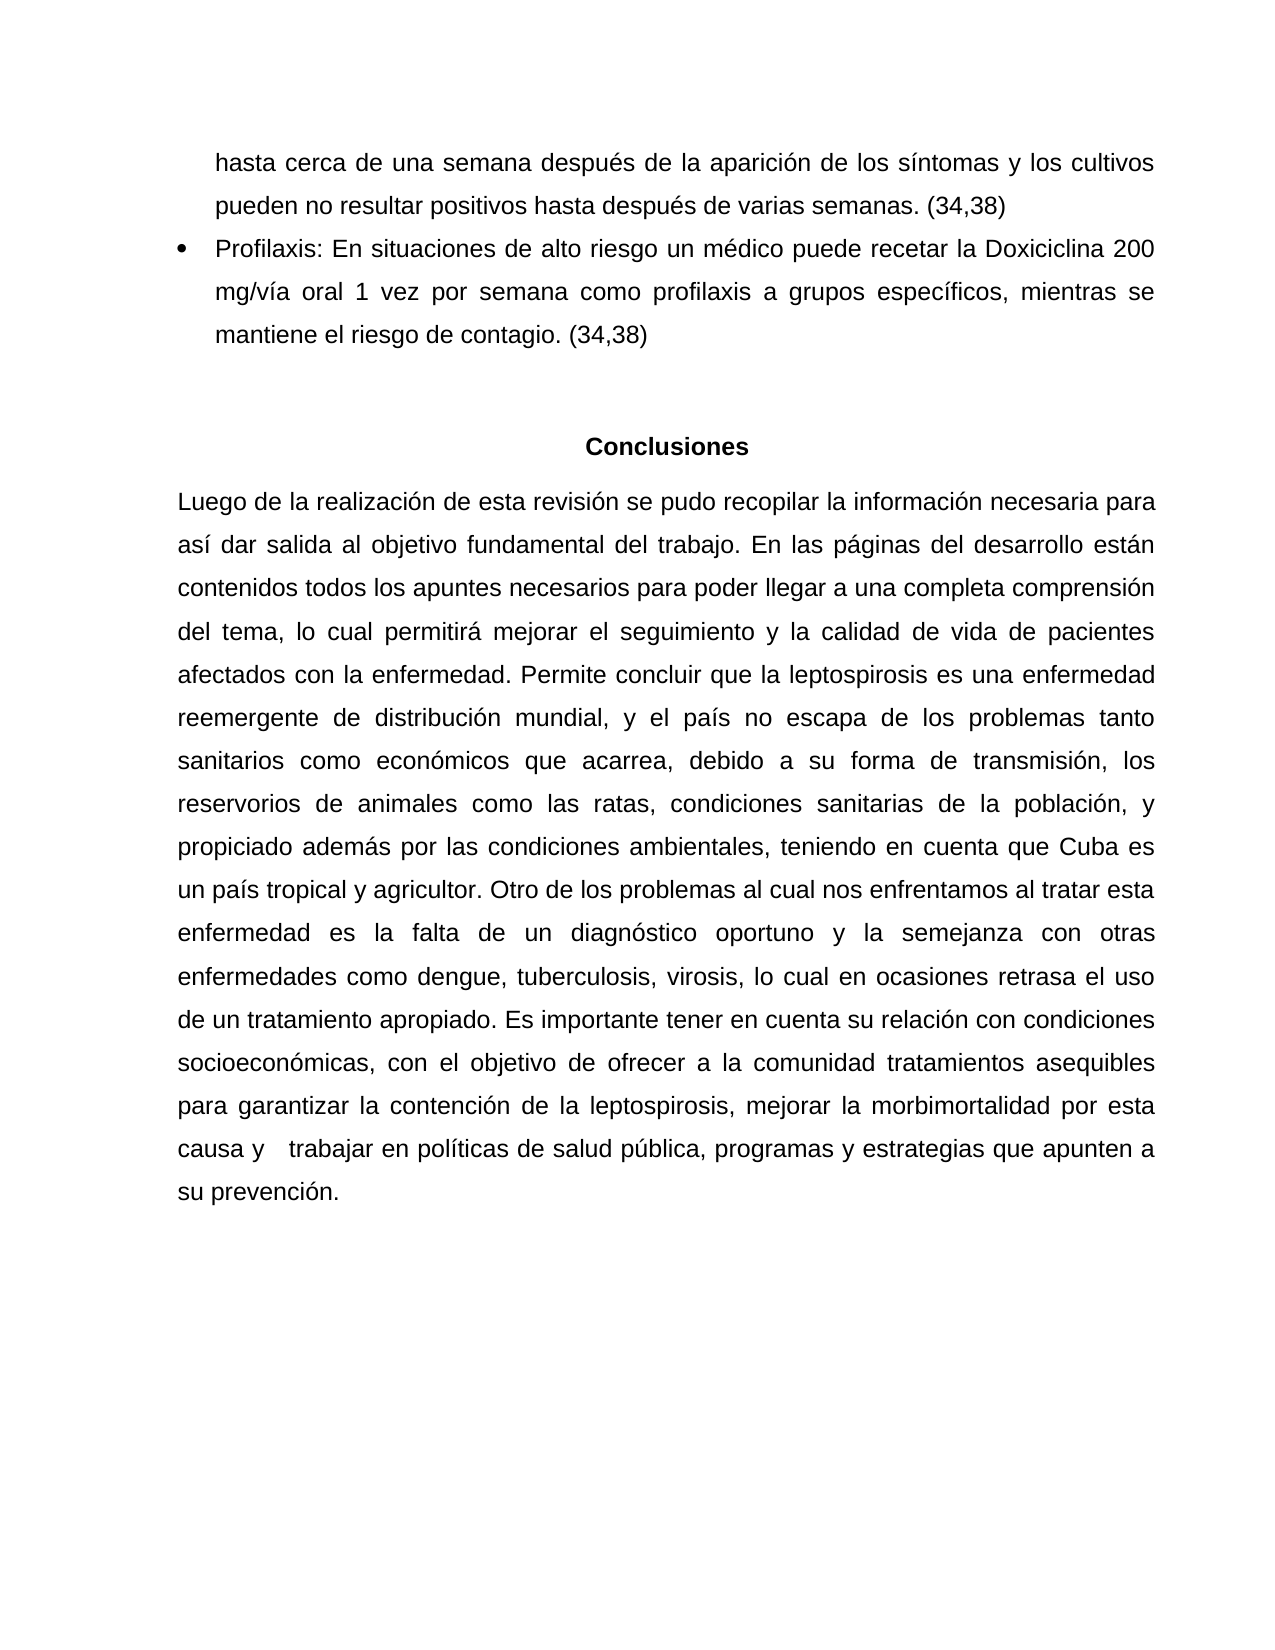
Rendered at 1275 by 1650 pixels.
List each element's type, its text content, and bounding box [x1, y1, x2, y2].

text Conclusiones [177, 432, 1157, 460]
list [177, 148, 1157, 219]
text Luego de la realización de esta revisión se pudo recopilar la información necesaria para así dar salida al objetivo fundamental del trabajo. En las páginas del desarrollo están contenidos todos los apuntes necesarios para poder llegar a una completa comprensión del tema, lo cual permitirá mejorar el seguimiento y la calidad de vida de pacientes afectados con la enfermedad. Permite concluir que la leptospirosis es una enfermedad reemergente de distribución mundial, y el país no escapa de los problemas tanto sanitarios como económicos que acarrea, debido a su forma de transmisión, los reservorios de animales como las ratas, condiciones sanitarias de la población, y propiciado además por las condiciones ambientales, teniendo en cuenta que Cuba es un país tropical y agricultor. Otro de los problemas al cual nos enfrentamos al tratar esta enfermedad es la falta de un diagnóstico oportuno y la semejanza con otras enfermedades como dengue, tuberculosis, virosis, lo cual en ocasiones retrasa el uso de un tratamiento apropiado. Es importante tener en cuenta su relación con condiciones socioeconómicas, con el objetivo de ofrecer a la comunidad tratamientos asequibles para garantizar la contención de la leptospirosis, mejorar la morbimortalidad por esta causa y trabajar en políticas de salud pública, programas y estrategias que apunten a su prevención. [177, 487, 1157, 1206]
list Profilaxis: En situaciones de alto riesgo un médico puede recetar la Doxiciclina 200 mg/vía oral 1 vez por semana como profilaxis a grupos específicos, mientras se mantiene el riesgo de contagio. (34,38) [177, 234, 1157, 349]
